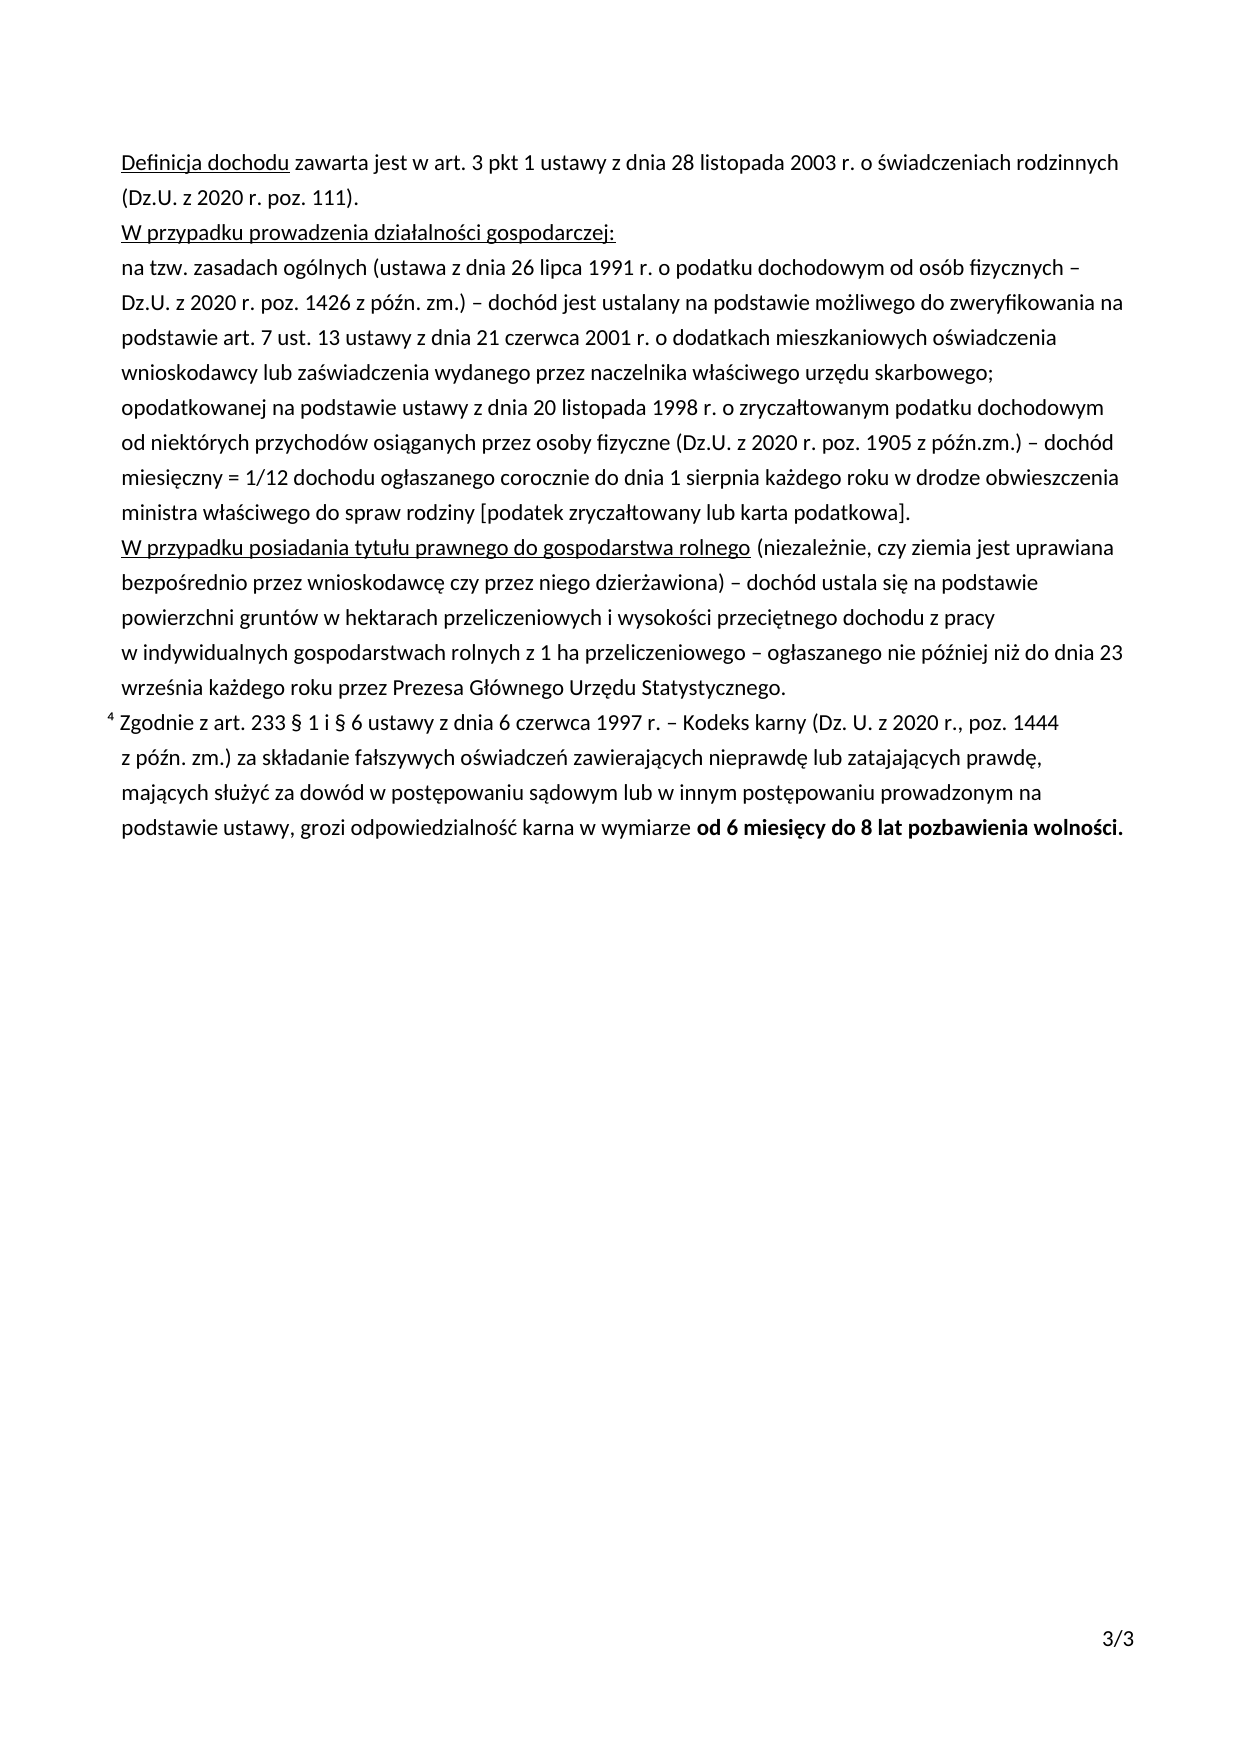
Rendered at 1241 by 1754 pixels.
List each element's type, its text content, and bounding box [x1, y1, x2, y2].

text na tzw. zasadach ogólnych (ustawa z dnia 26 lipca 1991 r. o podatku dochodowym od osób fizycznych – Dz.U. z 2020 r. poz. 1426 z późn. zm.) – dochód jest ustalany na podstawie możliwego do zweryfikowania na podstawie art. 7 ust. 13 ustawy z dnia 21 czerwca 2001 r. o dodatkach mieszkaniowych oświadczenia wnioskodawcy lub zaświadczenia wydanego przez naczelnika właściwego urzędu skarbowego; opodatkowanej na podstawie ustawy z dnia 20 listopada 1998 r. o zryczałtowanym podatku dochodowym od niektórych przychodów osiąganych przez osoby fizyczne (Dz.U. z 2020 r. poz. 1905 z późn.zm.) – dochód miesięczny = 1/12 dochodu ogłaszanego corocznie do dnia 1 sierpnia każdego roku w drodze obwieszczenia ministra właściwego do spraw rodziny [podatek zryczałtowany lub karta podatkowa]. [121, 253, 1134, 526]
text W przypadku prowadzenia działalności gospodarczej: [121, 218, 1134, 246]
text W przypadku posiadania tytułu prawnego do gospodarstwa rolnego (niezależnie, czy ziemia jest uprawiana bezpośrednio przez wnioskodawcę czy przez niego dzierżawiona) – dochód ustala się na podstawie powierzchni gruntów w hektarach przeliczeniowych i wysokości przeciętnego dochodu z pracy w indywidualnych gospodarstwach rolnych z 1 ha przeliczeniowego – ogłaszanego nie później niż do dnia 23 września każdego roku przez Prezesa Głównego Urzędu Statystycznego. [121, 533, 1134, 701]
text ⁴ Zgodnie z art. 233 § 1 i § 6 ustawy z dnia 6 czerwca 1997 r. – Kodeks karny (Dz. U. z 2020 r., poz. 1444 z późn. zm.) za składanie fałszywych oświadczeń zawierających nieprawdę lub zatajających prawdę, mających służyć za dowód w postępowaniu sądowym lub w innym postępowaniu prowadzonym na podstawie ustawy, grozi odpowiedzialność karna w wymiarze od 6 miesięcy do 8 lat pozbawienia wolności. [106, 708, 1134, 841]
text Definicja dochodu zawarta jest w art. 3 pkt 1 ustawy z dnia 28 listopada 2003 r. o świadczeniach rodzinnych (Dz.U. z 2020 r. poz. 111). [121, 148, 1134, 211]
